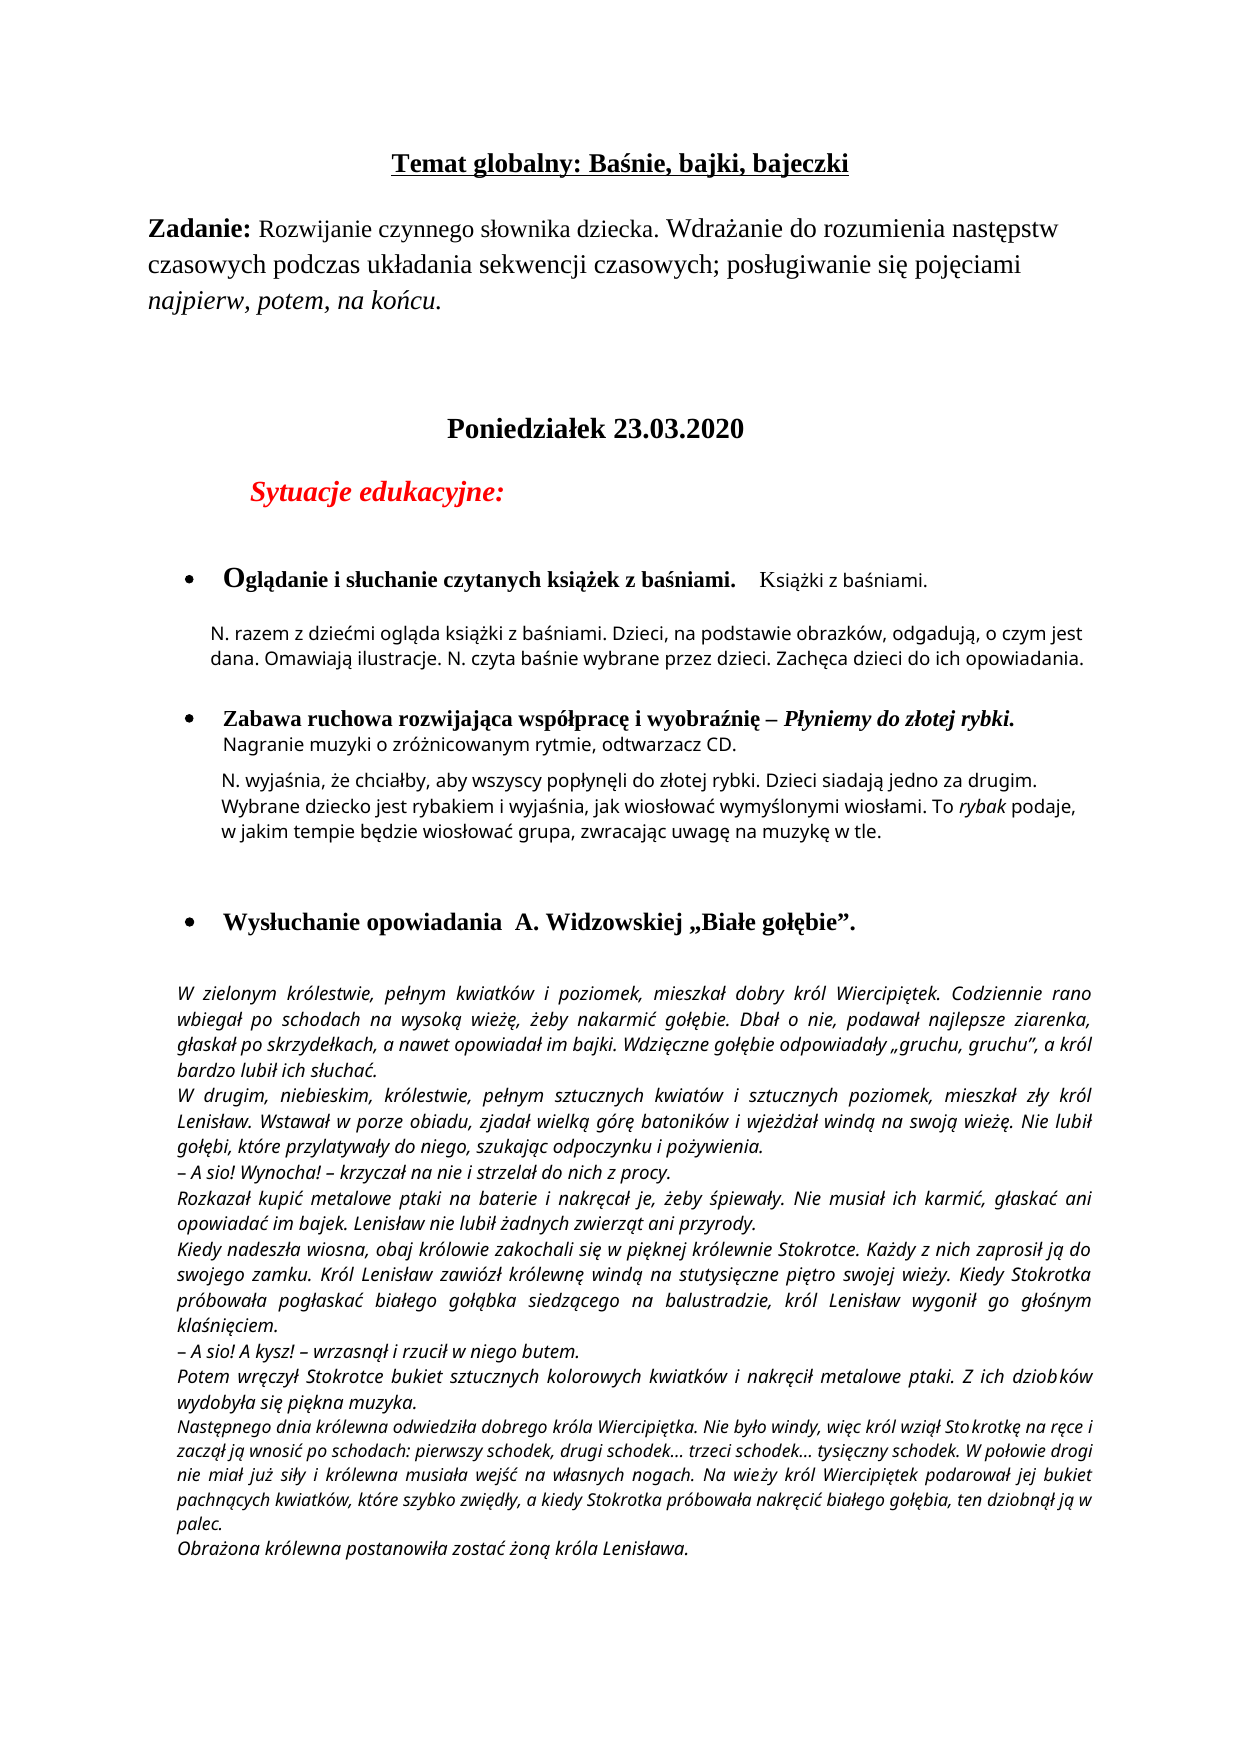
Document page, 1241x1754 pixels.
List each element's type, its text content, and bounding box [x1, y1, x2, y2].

text Następnego dnia królewna odwiedziła dobrego króla Wiercipiętka. Nie było windy, więc król wziął Stokrotkę na ręce i zaczął ją wnosić po schodach: pierwszy schodek, drugi schodek… trzeci schodek… tysięczny schodek. W połowie drogi nie miał już siły i królewna musiała wejść na własnych nogach. Na wieży król Wiercipiętek podarował jej bukiet pachnących kwiatków, które szybko zwiędły, a kiedy Stokrotka próbowała nakręcić białego gołębia, ten dziobnął ją w palec. [177, 1414, 1093, 1535]
list Oglądanie i słuchanie czytanych książek z baśniami. Książki z baśniami. [185, 560, 1093, 593]
text – A sio! A kysz! – wrzasnął i rzucił w niego butem. [177, 1338, 1093, 1363]
text Potem wręczył Stokrotce bukiet sztucznych kolorowych kwiatków i nakręcił metalowe ptaki. Z ich dziobków wydobyła się piękna muzyka. [177, 1363, 1093, 1414]
text W zielonym królestwie, pełnym kwiatków i poziomek, mieszkał dobry król Wiercipiętek. Codziennie rano wbiegał po schodach na wysoką wieżę, żeby nakarmić gołębie. Dbał o nie, podawał najlepsze ziarenka, głaskał po skrzydełkach, a nawet opowiadał im bajki. Wdzięczne gołębie odpowiadały „gruchu, gruchu”, a król bardzo lubił ich słuchać. [177, 981, 1093, 1083]
text N. wyjaśnia, że chciałby, aby wszyscy popłynęli do złotej rybki. Dzieci siadają jedno za drugim. Wybrane dziecko jest rybakiem i wyjaśnia, jak wiosłować wymyślonymi wiosłami. To rybak podaje, w jakim tempie będzie wiosłować grupa, zwracając uwagę na muzykę w tle. [221, 768, 1093, 844]
text N. razem z dziećmi ogląda książki z baśniami. Dzieci, na podstawie obrazków, odgadują, o czym jest dana. Omawiają ilustracje. N. czyta baśnie wybrane przez dzieci. Zachęca dzieci do ich opowiadania. [210, 620, 1093, 671]
text Temat globalny: Baśnie, bajki, bajeczki [148, 148, 1093, 179]
text Kiedy nadeszła wiosna, obaj królowie zakochali się w pięknej królewnie Stokrotce. Każdy z nich zaprosił ją do swojego zamku. Król Lenisław zawiózł królewnę windą na stutysięczne piętro swojej wieży. Kiedy Stokrotka próbowała pogłaskać białego gołąbka siedzącego na balustradzie, król Lenisław wygonił go głośnym klaśnięciem. [177, 1236, 1093, 1338]
text Obrażona królewna postanowiła zostać żoną króla Lenisława. [177, 1535, 1093, 1561]
text Poniedziałek 23.03.2020 [148, 412, 1093, 445]
list Zabawa ruchowa rozwijająca współpracę i wyobraźnię – Płyniemy do złotej rybki. Nagranie muzyki o zróżnicowanym rytmie, odtwarzacz CD. [185, 705, 1093, 757]
list Wysłuchanie opowiadania A. Widzowskiej „Białe gołębie”. [185, 907, 1093, 936]
text W drugim, niebieskim, królestwie, pełnym sztucznych kwiatów i sztucznych poziomek, mieszkał zły król Lenisław. Wstawał w porze obiadu, zjadał wielką górę batoników i wjeżdżał windą na swoją wieżę. Nie lubił gołębi, które przylatywały do niego, szukając odpoczynku i pożywienia. [177, 1083, 1093, 1159]
text Zadanie: Rozwijanie czynnego słownika dziecka. Wdrażanie do rozumienia następstw czasowych podczas układania sekwencji czasowych; posługiwanie się pojęciami najpierw, potem, na końcu. [148, 212, 1093, 315]
text – A sio! Wynocha! – krzyczał na nie i strzelał do nich z procy. [177, 1159, 1093, 1185]
text Rozkazał kupić metalowe ptaki na baterie i nakręcał je, żeby śpiewały. Nie musiał ich karmić, głaskać ani opowiadać im bajek. Lenisław nie lubił żadnych zwierząt ani przyrody. [177, 1185, 1093, 1236]
text Sytuacje edukacyjne: [148, 474, 1093, 508]
